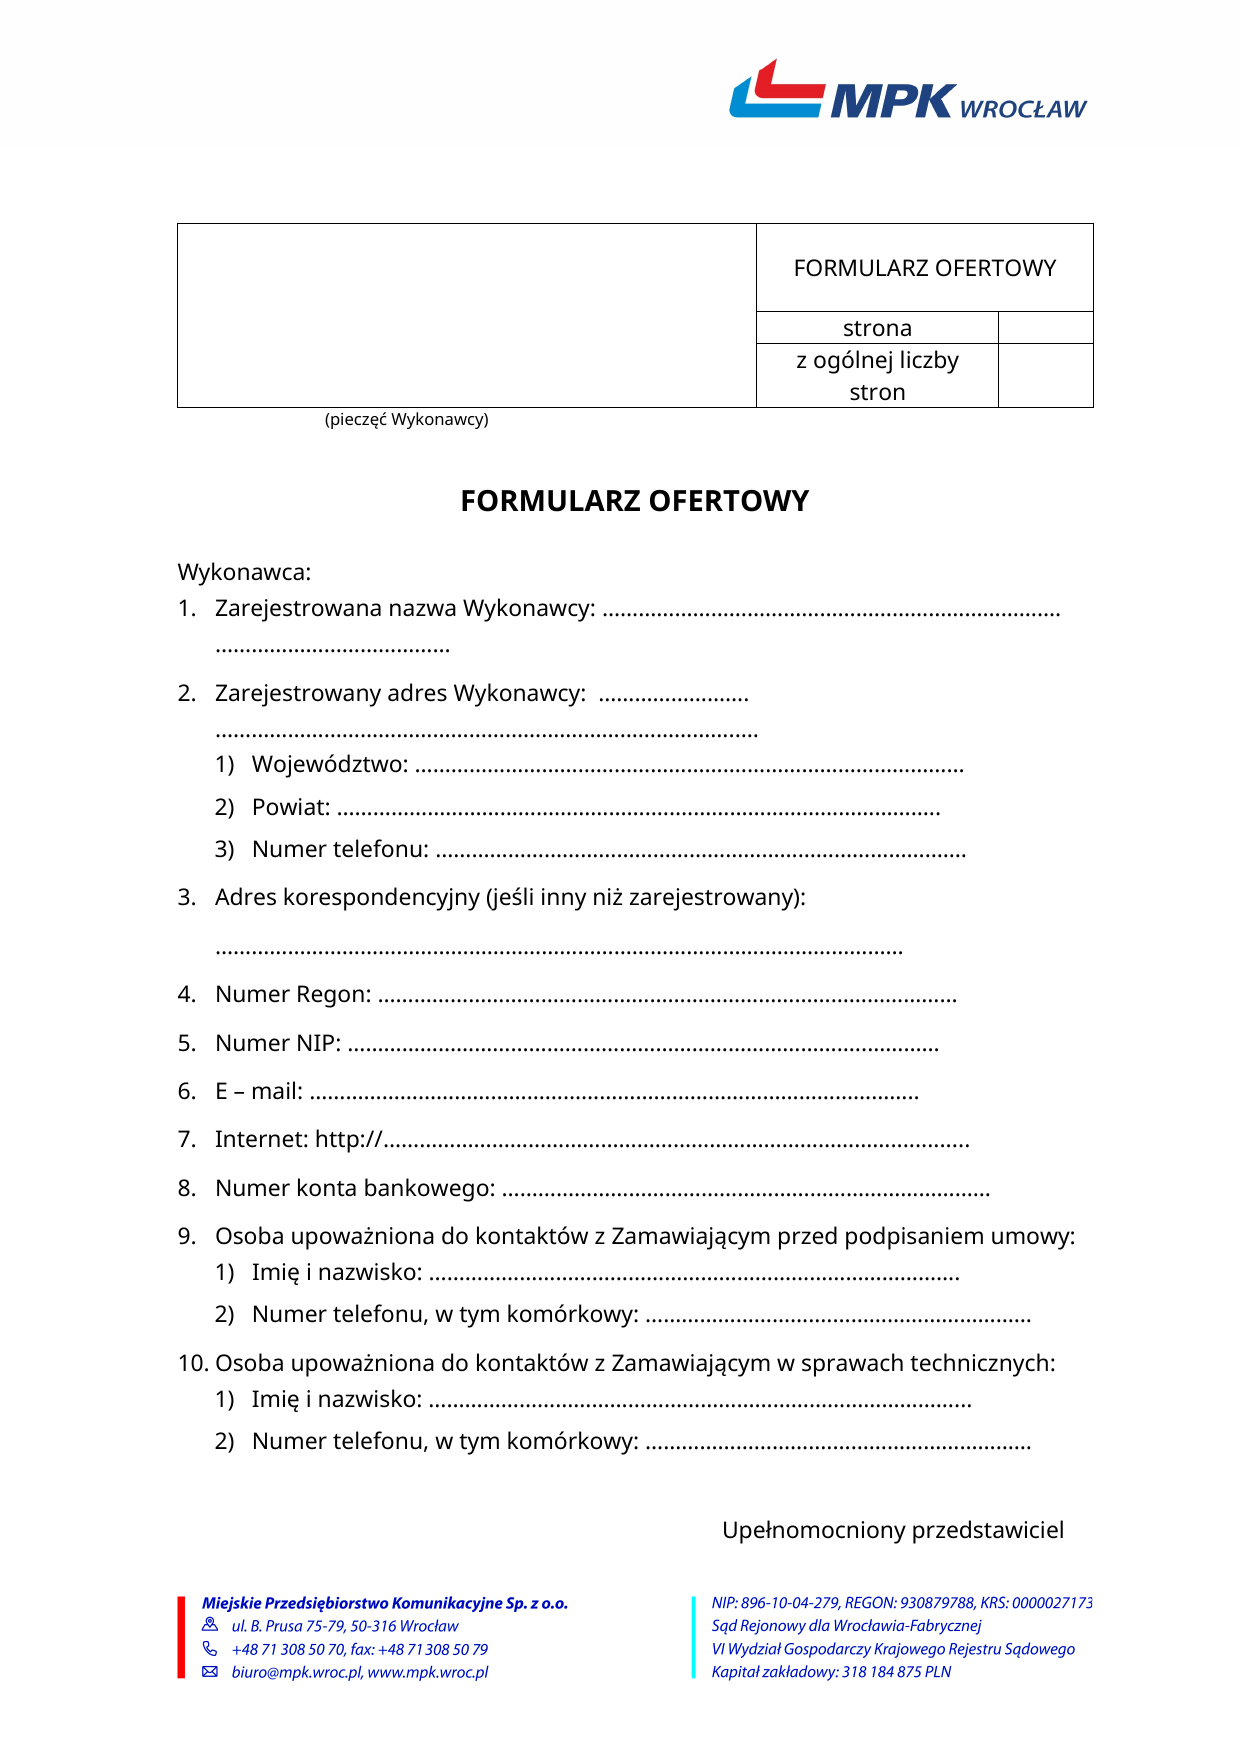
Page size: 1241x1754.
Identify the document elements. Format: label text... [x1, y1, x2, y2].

table_cell z ogólnej liczby stron [757, 344, 998, 407]
text Wykonawca: [177, 556, 1092, 587]
text …………………………………………………………………………………………………… [215, 930, 1093, 961]
list Województwo: ……………………………………………….……………………………… [214, 748, 1092, 780]
picture [177, 1596, 1093, 1681]
list Numer konta bankowego: ……………………………………………………………………… [177, 1172, 1092, 1203]
table_header FORMULARZ OFERTOWY [757, 224, 1093, 311]
table_header [178, 224, 756, 407]
list Internet: http://…………………………………………………………………………............. [177, 1123, 1092, 1155]
table_cell [999, 344, 1093, 407]
list Zarejestrowana nazwa Wykonawcy: ………………………………………………………………….………………………………… [177, 592, 1092, 659]
list Powiat: ………………………………………………..…………………………………….. [214, 791, 1092, 822]
list Numer telefonu, w tym komórkowy: ………………………….…………………………… [214, 1298, 1092, 1330]
list Numer Regon: …………………………………………………………………………………… [177, 978, 1092, 1009]
list E – mail: ……………………………………………………………………………………….. [177, 1075, 1092, 1106]
list Imię i nazwisko: ……………………………………………………………………………. [214, 1256, 1092, 1287]
table_cell strona [757, 312, 998, 343]
text FORMULARZ OFERTOWY [177, 481, 1092, 520]
list Numer telefonu, w tym komórkowy: ………………………….…………………………… [214, 1425, 1092, 1456]
picture [0, 0, 1241, 146]
list Osoba upoważniona do kontaktów z Zamawiającym w sprawach technicznych: [177, 1347, 1092, 1378]
text Upełnomocniony przedstawiciel [694, 1513, 1092, 1545]
list Numer NIP: …………………………………………………………………………..………… [177, 1027, 1092, 1058]
text (pieczęć Wykonawcy) [251, 408, 1092, 431]
list Osoba upoważniona do kontaktów z Zamawiającym przed podpisaniem umowy: [177, 1220, 1092, 1252]
list Adres korespondencyjny (jeśli inny niż zarejestrowany): [177, 881, 1048, 912]
table_cell [999, 312, 1093, 343]
list Numer telefonu: ……………………………………………………………………….…… [214, 833, 1092, 864]
list Imię i nazwisko: ……………………………………………………………………………... [214, 1383, 1092, 1414]
list Zarejestrowany adres Wykonawcy: …………………….………………………………………………….………………………..… [177, 677, 1092, 744]
